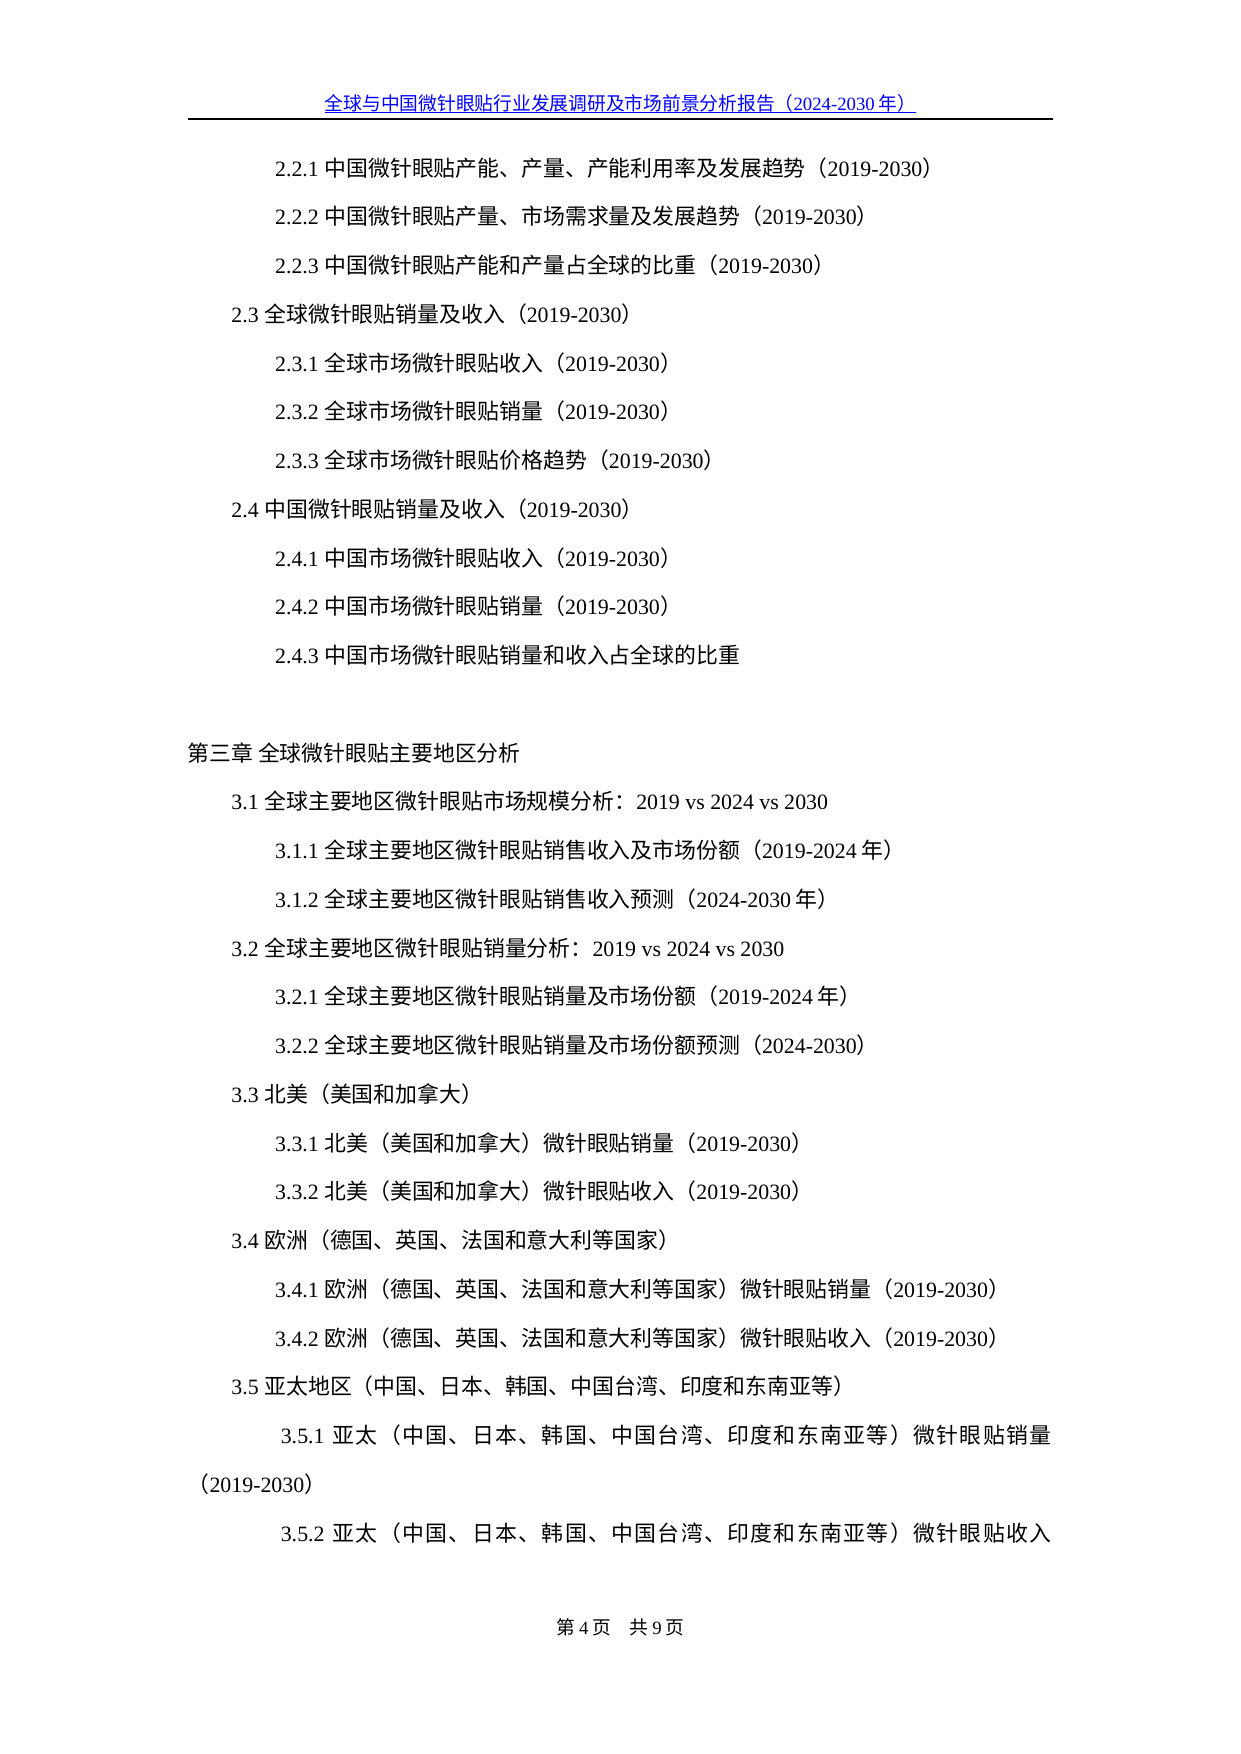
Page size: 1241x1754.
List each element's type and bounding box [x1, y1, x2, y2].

text [187, 150, 1053, 1548]
